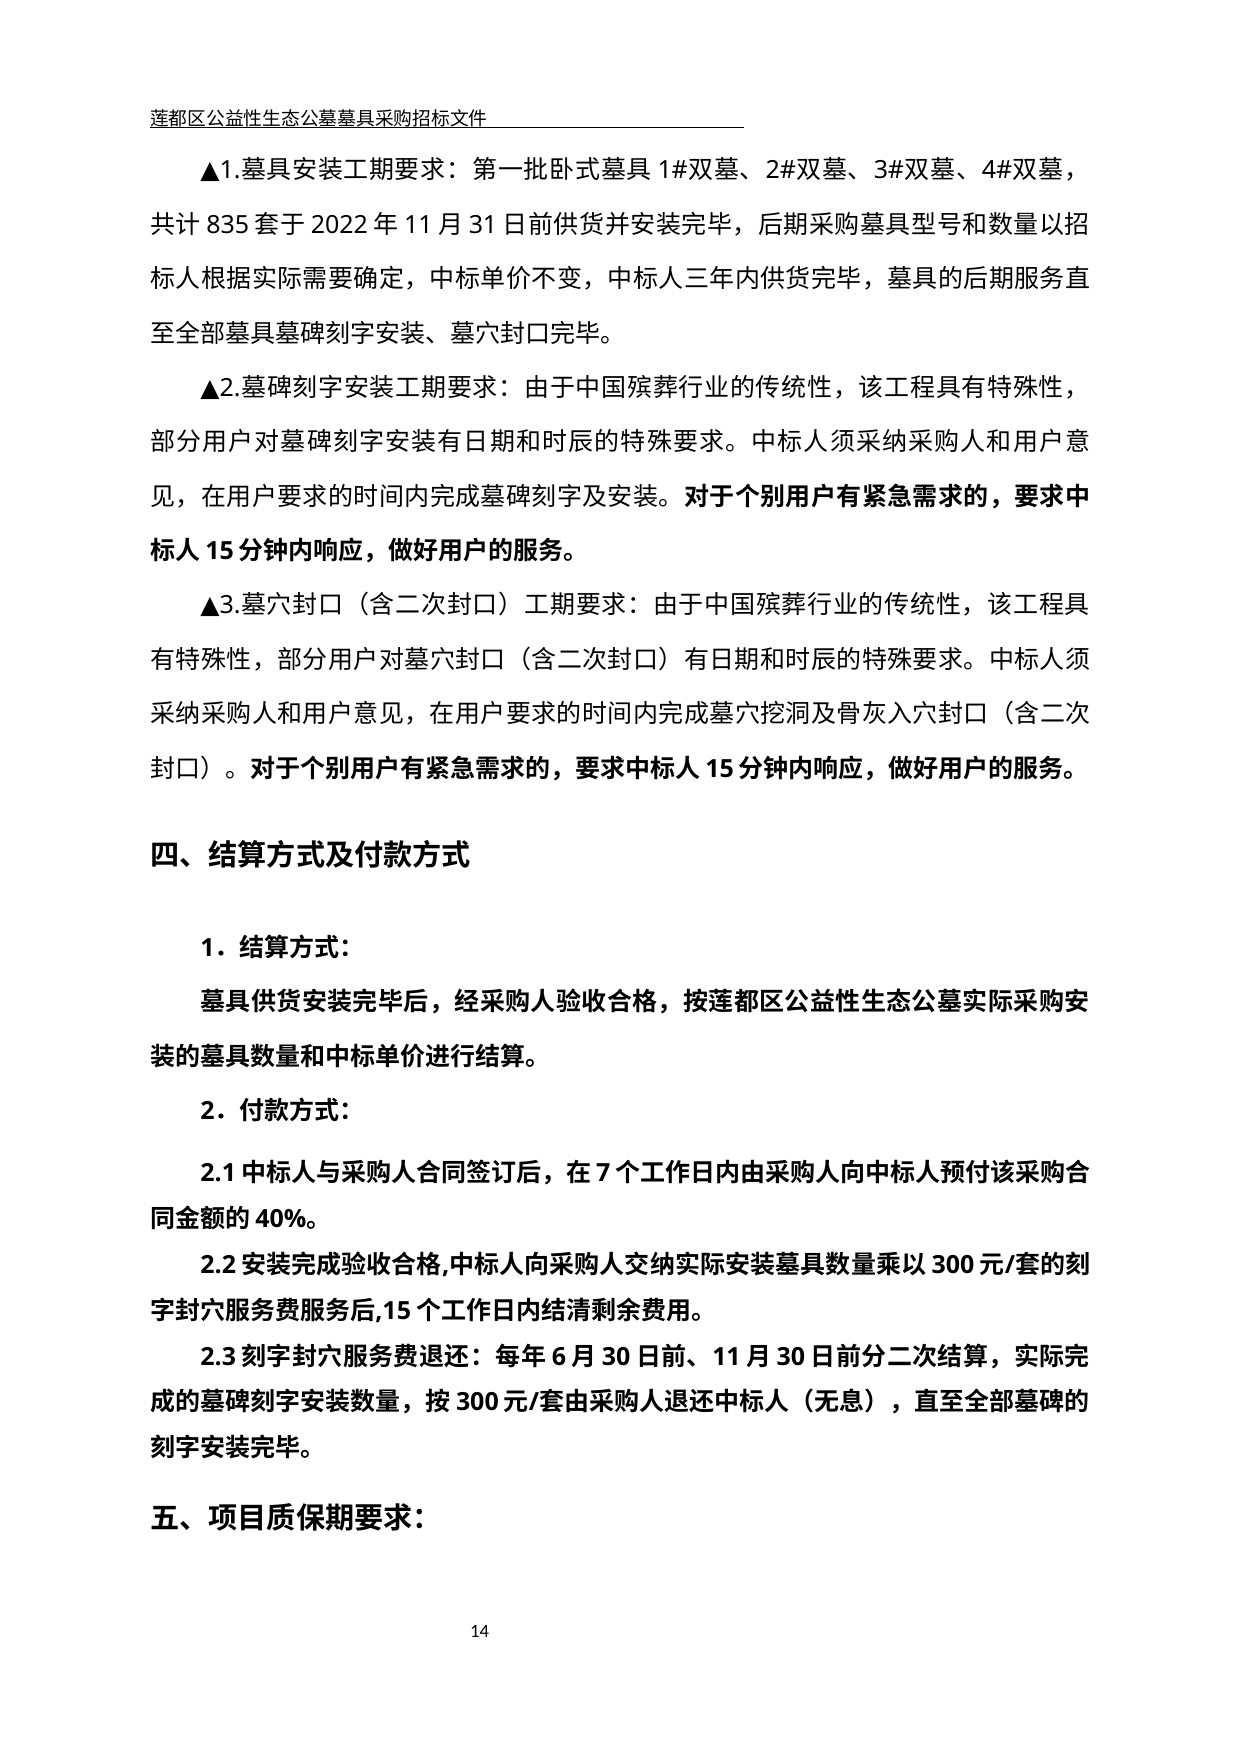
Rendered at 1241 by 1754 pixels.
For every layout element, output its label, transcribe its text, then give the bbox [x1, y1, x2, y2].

text 2.1中标人与采购人合同签订后，在7个工作日内由采购人向中标人预付该采购合同金额的40%。 [150, 1145, 1090, 1237]
text ▲2.墓碑刻字安装工期要求：由于中国殡葬行业的传统性，该工程具有特殊性，部分用户对墓碑刻字安装有日期和时辰的特殊要求。中标人须采纳采购人和用户意见，在用户要求的时间内完成墓碑刻字及安装。对于个别用户有紧急需求的，要求中标人15分钟内响应，做好用户的服务。 [150, 367, 1090, 567]
subtitle 四、结算方式及付款方式 [150, 832, 1090, 874]
subtitle 五、项目质保期要求： [150, 1495, 1090, 1537]
text 墓具供货安装完毕后，经采购人验收合格，按莲都区公益性生态公墓实际采购安装的墓具数量和中标单价进行结算。 [150, 982, 1090, 1072]
text 2．付款方式： [150, 1091, 1090, 1127]
text ▲1.墓具安装工期要求：第一批卧式墓具1#双墓、2#双墓、3#双墓、4#双墓，共计835套于2022年11月31日前供货并安装完毕，后期采购墓具型号和数量以招标人根据实际需要确定，中标单价不变，中标人三年内供货完毕，墓具的后期服务直至全部墓具墓碑刻字安装、墓穴封口完毕。 [150, 150, 1090, 349]
text 1．结算方式： [150, 927, 1090, 964]
text ▲3.墓穴封口（含二次封口）工期要求：由于中国殡葬行业的传统性，该工程具有特殊性，部分用户对墓穴封口（含二次封口）有日期和时辰的特殊要求。中标人须采纳采购人和用户意见，在用户要求的时间内完成墓穴挖洞及骨灰入穴封口（含二次封口）。对于个别用户有紧急需求的，要求中标人15分钟内响应，做好用户的服务。 [150, 585, 1090, 784]
text 2.3刻字封穴服务费退还：每年6月30日前、11月30日前分二次结算，实际完成的墓碑刻字安装数量，按300元/套由采购人退还中标人（无息），直至全部墓碑的刻字安装完毕。 [150, 1328, 1090, 1466]
text 2.2安装完成验收合格,中标人向采购人交纳实际安装墓具数量乘以300元/套的刻字封穴服务费服务后,15个工作日内结清剩余费用。 [150, 1237, 1090, 1328]
